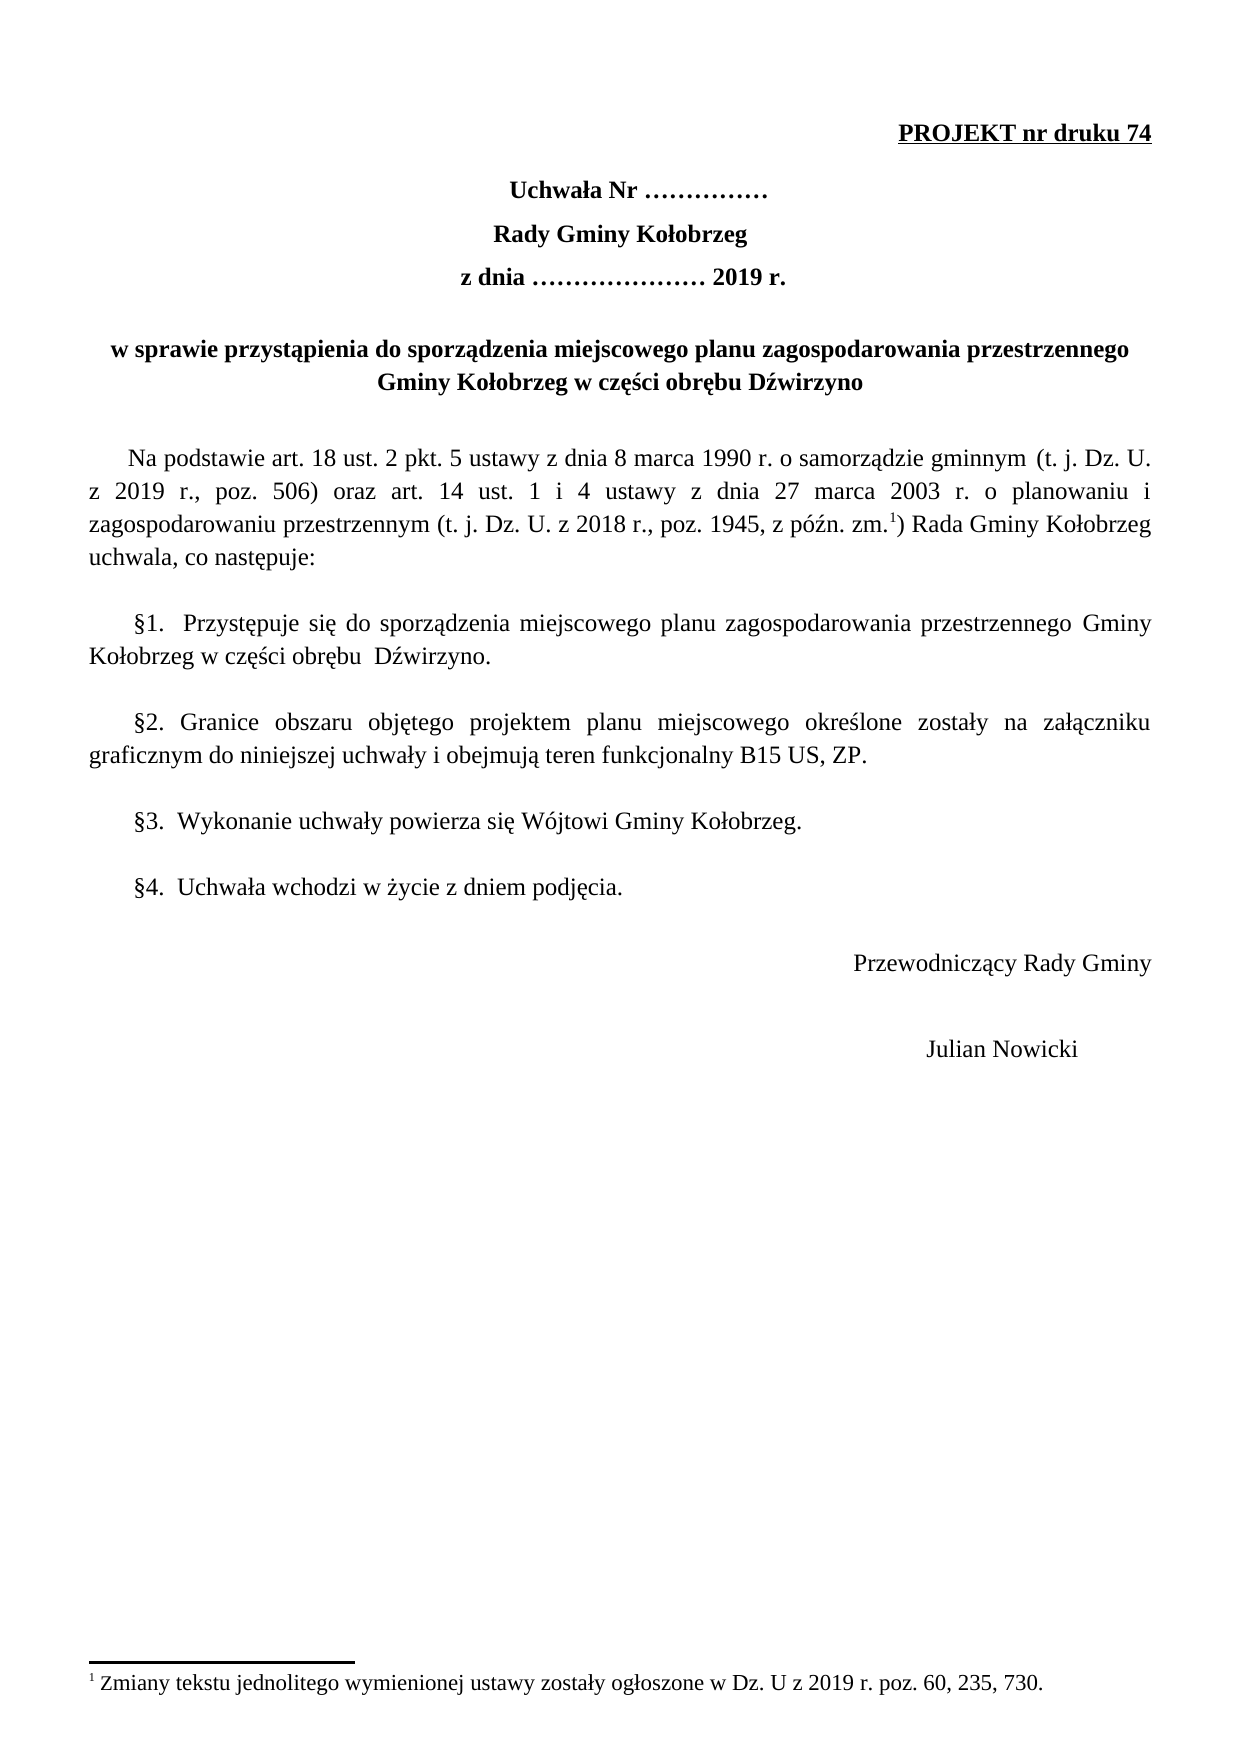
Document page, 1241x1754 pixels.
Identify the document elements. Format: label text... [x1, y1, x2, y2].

text Rady Gminy Kołobrzeg [89, 219, 1152, 247]
text §3. Wykonanie uchwały powierza się Wójtowi Gminy Kołobrzeg. [89, 806, 1152, 835]
text Julian Nowicki [89, 1034, 1152, 1063]
text §1. Przystępuje się do sporządzenia miejscowego planu zagospodarowania przestrzennego Gminy Kołobrzeg w części obrębu Dźwirzyno. [89, 608, 1152, 670]
text §2. Granice obszaru objętego projektem planu miejscowego określone zostały na załączniku graficznym do niniejszej uchwały i obejmują teren funkcjonalny B15 US, ZP. [89, 707, 1152, 769]
text Przewodniczący Rady Gminy [89, 948, 1152, 977]
text Uchwała Nr …………… [89, 176, 1152, 204]
text §4. Uchwała wchodzi w życie z dniem podjęcia. [89, 872, 1152, 901]
text z dnia ………………… 2019 r. [89, 262, 1152, 291]
text PROJEKT nr druku 74 [89, 118, 1152, 147]
text Na podstawie art. 18 ust. 2 pkt. 5 ustawy z dnia 8 marca 1990 r. o samorządzie gminnym (t. j. Dz. U. z 2019 r., poz. 506) oraz art. 14 ust. 1 i 4 ustawy z dnia 27 marca 2003 r. o planowaniu i zagospodarowaniu przestrzennym (t. j. Dz. U. z 2018 r., poz. 1945, z późn. zm.) Rada Gminy Kołobrzeg uchwala, co następuje: [89, 443, 1152, 571]
text w sprawie przystąpienia do sporządzenia miejscowego planu zagospodarowania przestrzennego Gminy Kołobrzeg w części obrębu Dźwirzyno [89, 334, 1152, 396]
